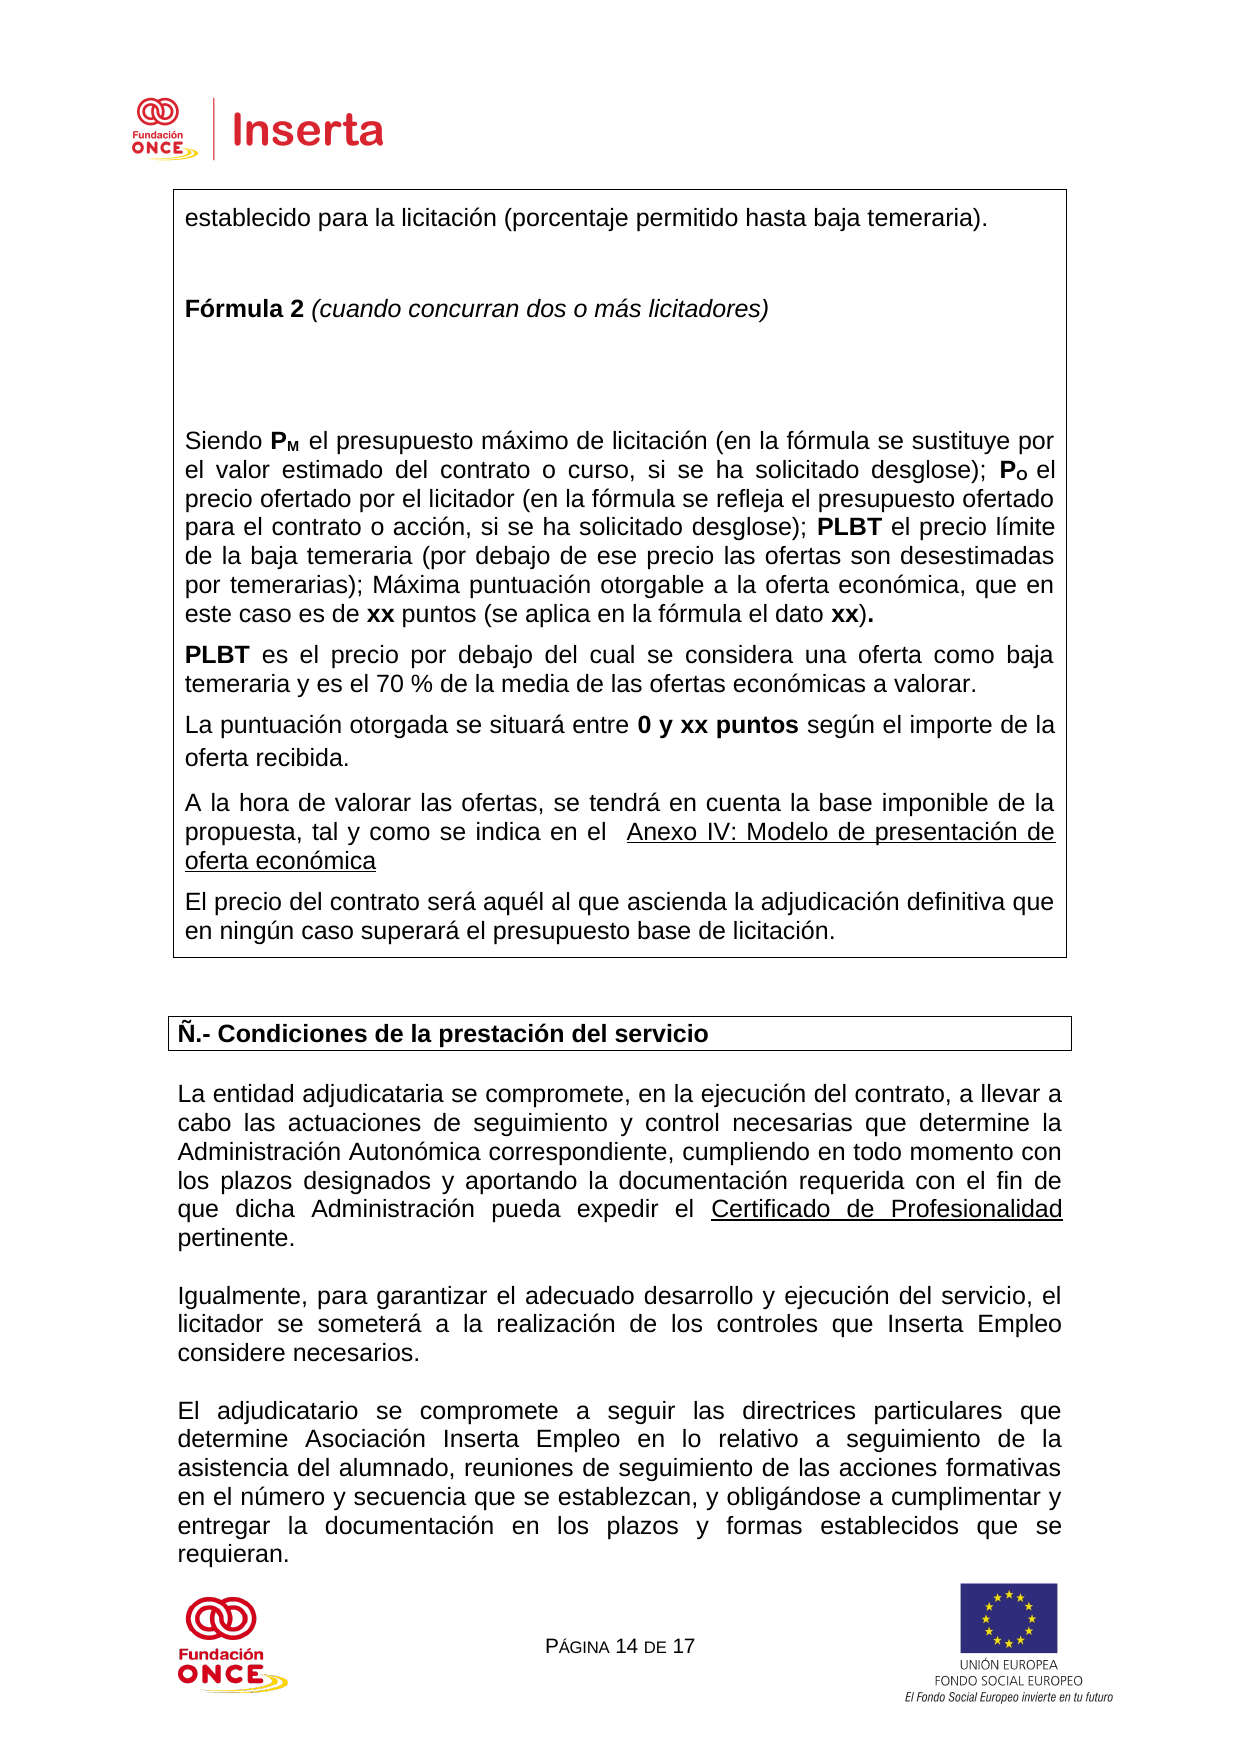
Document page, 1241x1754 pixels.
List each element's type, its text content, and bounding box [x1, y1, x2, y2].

picture [125, 91, 389, 165]
text El adjudicatario se compromete a seguir las directrices particulares que determine Asociación Inserta Empleo en lo relativo a seguimiento de la asistencia del alumnado, reuniones de seguimiento de las acciones formativas en el número y secuencia que se establezcan, y obligándose a cumplimentar y entregar la documentación en los plazos y formas establecidos que se requieran. [177, 1396, 1063, 1568]
text Igualmente, para garantizar el adecuado desarrollo y ejecución del servicio, el licitador se someterá a la realización de los controles que Inserta Empleo considere necesarios. [177, 1281, 1063, 1367]
picture [905, 1583, 1113, 1704]
text La entidad adjudicataria se compromete, en la ejecución del contrato, a llevar a cabo las actuaciones de seguimiento y control necesarias que determine la Administración Autonómica correspondiente, cumpliendo en todo momento con los plazos designados y aportando la documentación requerida con el fin de que dicha Administración pueda expedir el Certificado de Profesionalidad pertinente. [177, 1079, 1063, 1252]
picture [177, 1597, 288, 1693]
text Ñ.- Condiciones de la prestación del servicio [169, 1017, 1071, 1050]
